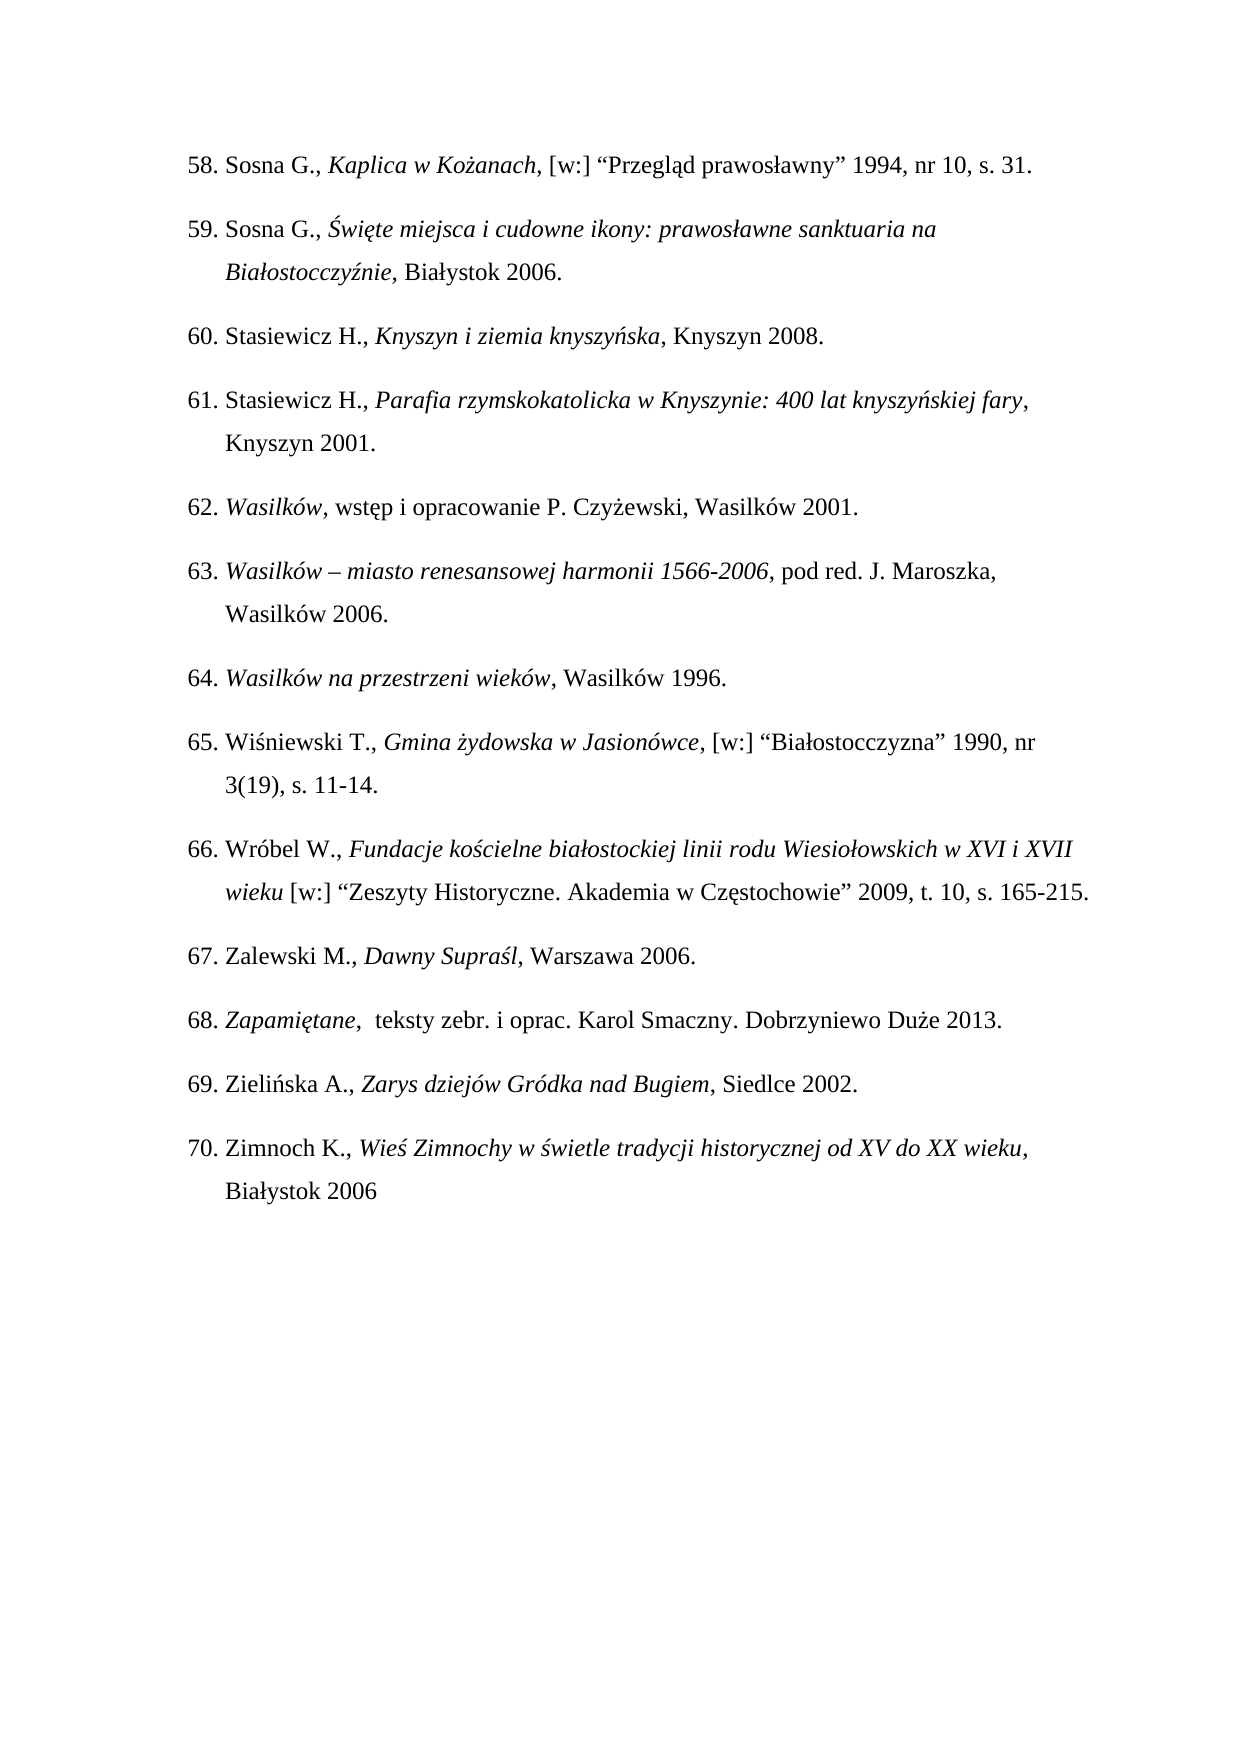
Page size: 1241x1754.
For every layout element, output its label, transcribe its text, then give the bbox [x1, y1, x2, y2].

list Wasilków na przestrzeni wieków, Wasilków 1996. [187, 663, 1090, 692]
list Zalewski M., Dawny Supraśl, Warszawa 2006. [187, 941, 1090, 970]
list Wasilków – miasto renesansowej harmonii 1566-2006, pod red. J. Maroszka, Wasilków 2006. [187, 556, 1090, 628]
list Zimnoch K., Wieś Zimnochy w świetle tradycji historycznej od XV do XX wieku, Białystok 2006 [187, 1133, 1090, 1205]
list Wiśniewski T., Gmina żydowska w Jasionówce, [w:] “Białostocczyzna” 1990, nr 3(19), s. 11-14. [187, 727, 1090, 799]
list Wróbel W., Fundacje kościelne białostockiej linii rodu Wiesiołowskich w XVI i XVII wieku [w:] “Zeszyty Historyczne. Akademia w Częstochowie” 2009, t. 10, s. 165-215. [187, 834, 1090, 906]
list Zielińska A., Zarys dziejów Gródka nad Bugiem, Siedlce 2002. [187, 1069, 1090, 1098]
list Sosna G., Święte miejsca i cudowne ikony: prawosławne sanktuaria na Białostocczyźnie, Białystok 2006. [187, 214, 1090, 286]
list Sosna G., Kaplica w Kożanach, [w:] “Przegląd prawosławny” 1994, nr 10, s. 31. [187, 150, 1090, 179]
list Zapamiętane, teksty zebr. i oprac. Karol Smaczny. Dobrzyniewo Duże 2013. [187, 1005, 1090, 1034]
list Stasiewicz H., Knyszyn i ziemia knyszyńska, Knyszyn 2008. [187, 321, 1090, 350]
list Wasilków, wstęp i opracowanie P. Czyżewski, Wasilków 2001. [187, 492, 1090, 521]
list Stasiewicz H., Parafia rzymskokatolicka w Knyszynie: 400 lat knyszyńskiej fary, Knyszyn 2001. [187, 385, 1090, 457]
